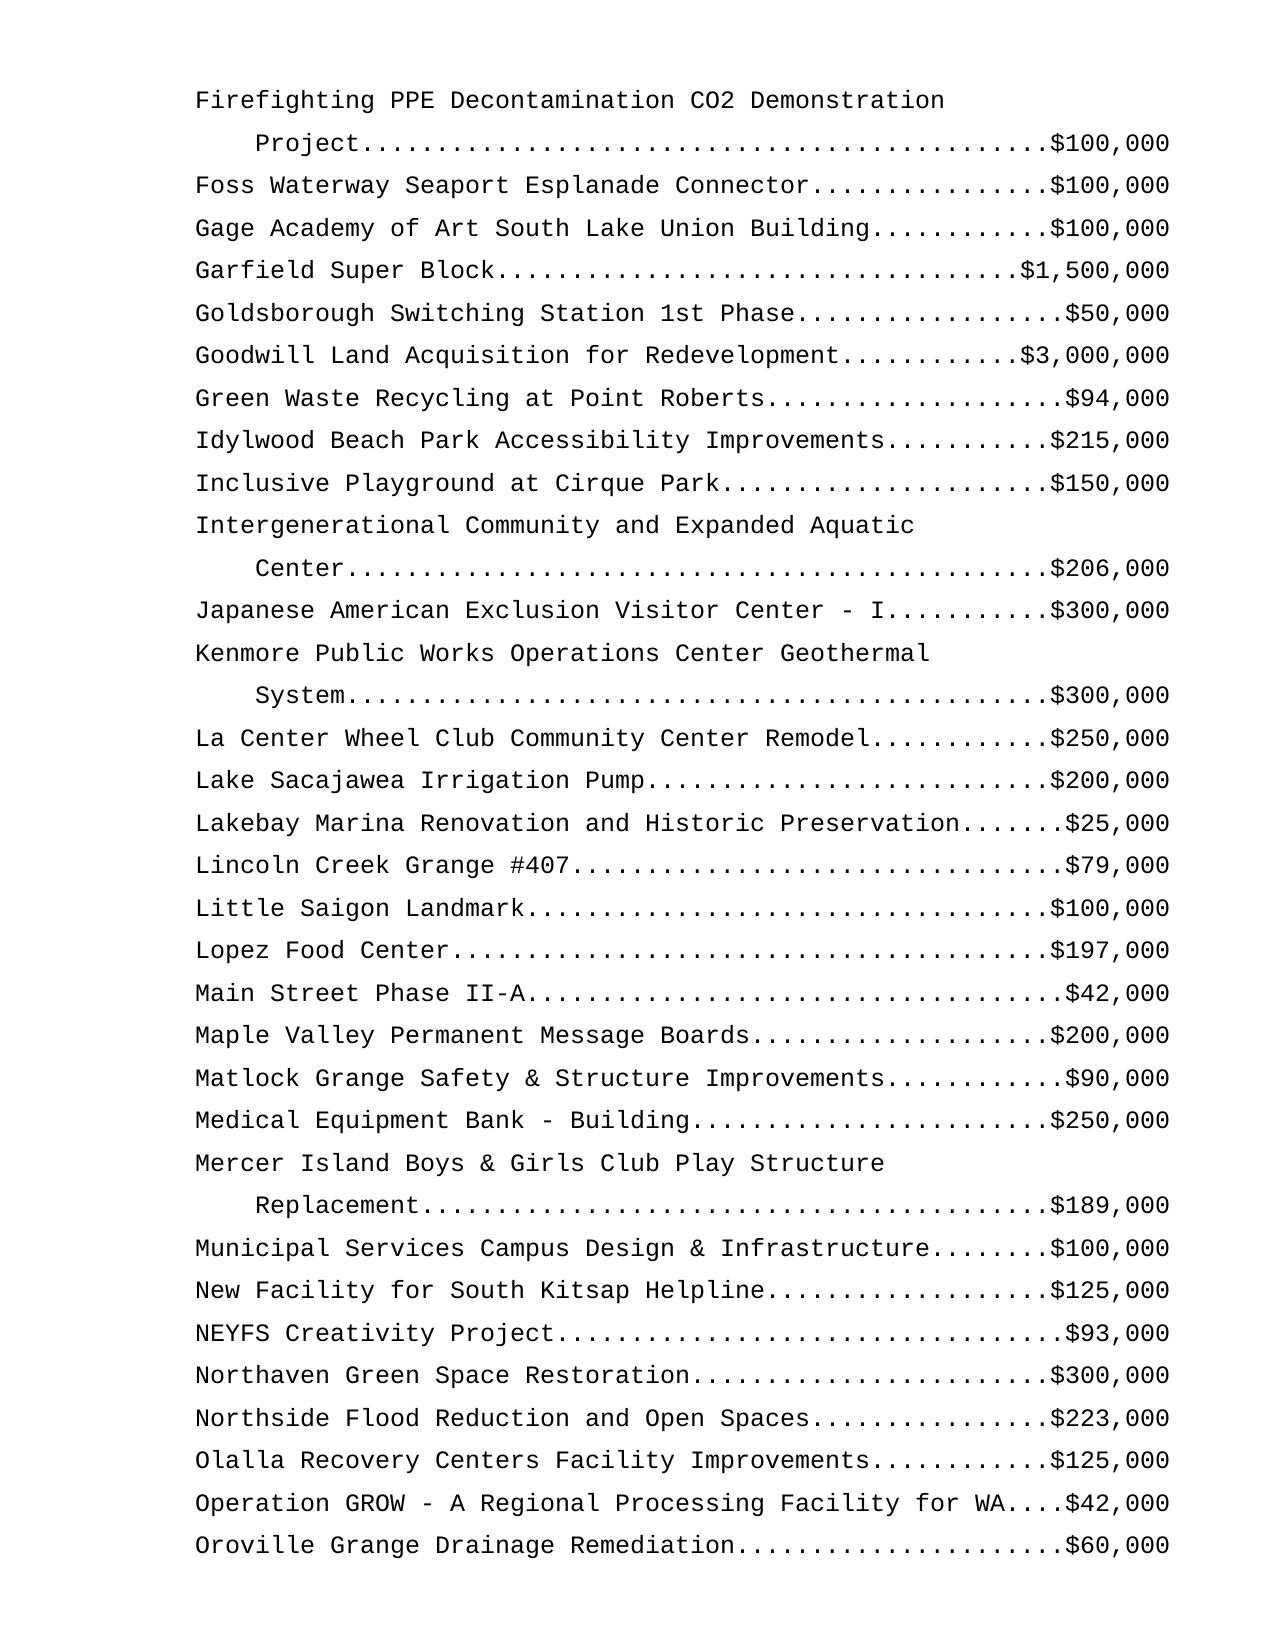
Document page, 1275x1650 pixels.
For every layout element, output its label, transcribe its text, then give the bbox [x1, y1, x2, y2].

text Municipal Services Campus Design & Infrastructure $100,000 [135, 1222, 1170, 1265]
text Operation GROW - A Regional Processing Facility for WA $42,000 [135, 1477, 1170, 1520]
text Lopez Food Center $197,000 [135, 925, 1170, 967]
text Replacement $189,000 [135, 1180, 1170, 1222]
text Japanese American Exclusion Visitor Center - I $300,000 [135, 585, 1170, 627]
text La Center Wheel Club Community Center Remodel $250,000 [135, 712, 1170, 755]
text Garfield Super Block $1,500,000 [135, 245, 1170, 287]
text Main Street Phase II-A $42,000 [135, 967, 1170, 1010]
text Project $100,000 [135, 117, 1170, 160]
text Maple Valley Permanent Message Boards $200,000 [135, 1010, 1170, 1052]
text Gage Academy of Art South Lake Union Building $100,000 [135, 202, 1170, 245]
text Inclusive Playground at Cirque Park $150,000 [135, 457, 1170, 500]
text Green Waste Recycling at Point Roberts $94,000 [135, 372, 1170, 415]
text Little Saigon Landmark $100,000 [135, 882, 1170, 925]
text Lincoln Creek Grange #407 $79,000 [135, 840, 1170, 882]
text Foss Waterway Seaport Esplanade Connector $100,000 [135, 160, 1170, 202]
text Center $206,000 [135, 542, 1170, 585]
text Mercer Island Boys & Girls Club Play Structure [135, 1137, 1170, 1180]
text Northside Flood Reduction and Open Spaces $223,000 [135, 1392, 1170, 1435]
text Oroville Grange Drainage Remediation $60,000 [135, 1520, 1170, 1562]
text NEYFS Creativity Project $93,000 [135, 1307, 1170, 1350]
text System $300,000 [135, 670, 1170, 712]
text New Facility for South Kitsap Helpline $125,000 [135, 1265, 1170, 1307]
text Lake Sacajawea Irrigation Pump $200,000 [135, 755, 1170, 797]
text Goodwill Land Acquisition for Redevelopment $3,000,000 [135, 330, 1170, 372]
text Intergenerational Community and Expanded Aquatic [135, 500, 1170, 542]
text Goldsborough Switching Station 1st Phase $50,000 [135, 287, 1170, 330]
text Olalla Recovery Centers Facility Improvements $125,000 [135, 1435, 1170, 1477]
text Lakebay Marina Renovation and Historic Preservation $25,000 [135, 797, 1170, 840]
text Kenmore Public Works Operations Center Geothermal [135, 627, 1170, 670]
text Matlock Grange Safety & Structure Improvements $90,000 [135, 1052, 1170, 1095]
text Firefighting PPE Decontamination CO2 Demonstration [135, 75, 1170, 117]
text Idylwood Beach Park Accessibility Improvements $215,000 [135, 415, 1170, 457]
text Medical Equipment Bank - Building $250,000 [135, 1095, 1170, 1137]
text Northaven Green Space Restoration $300,000 [135, 1350, 1170, 1392]
